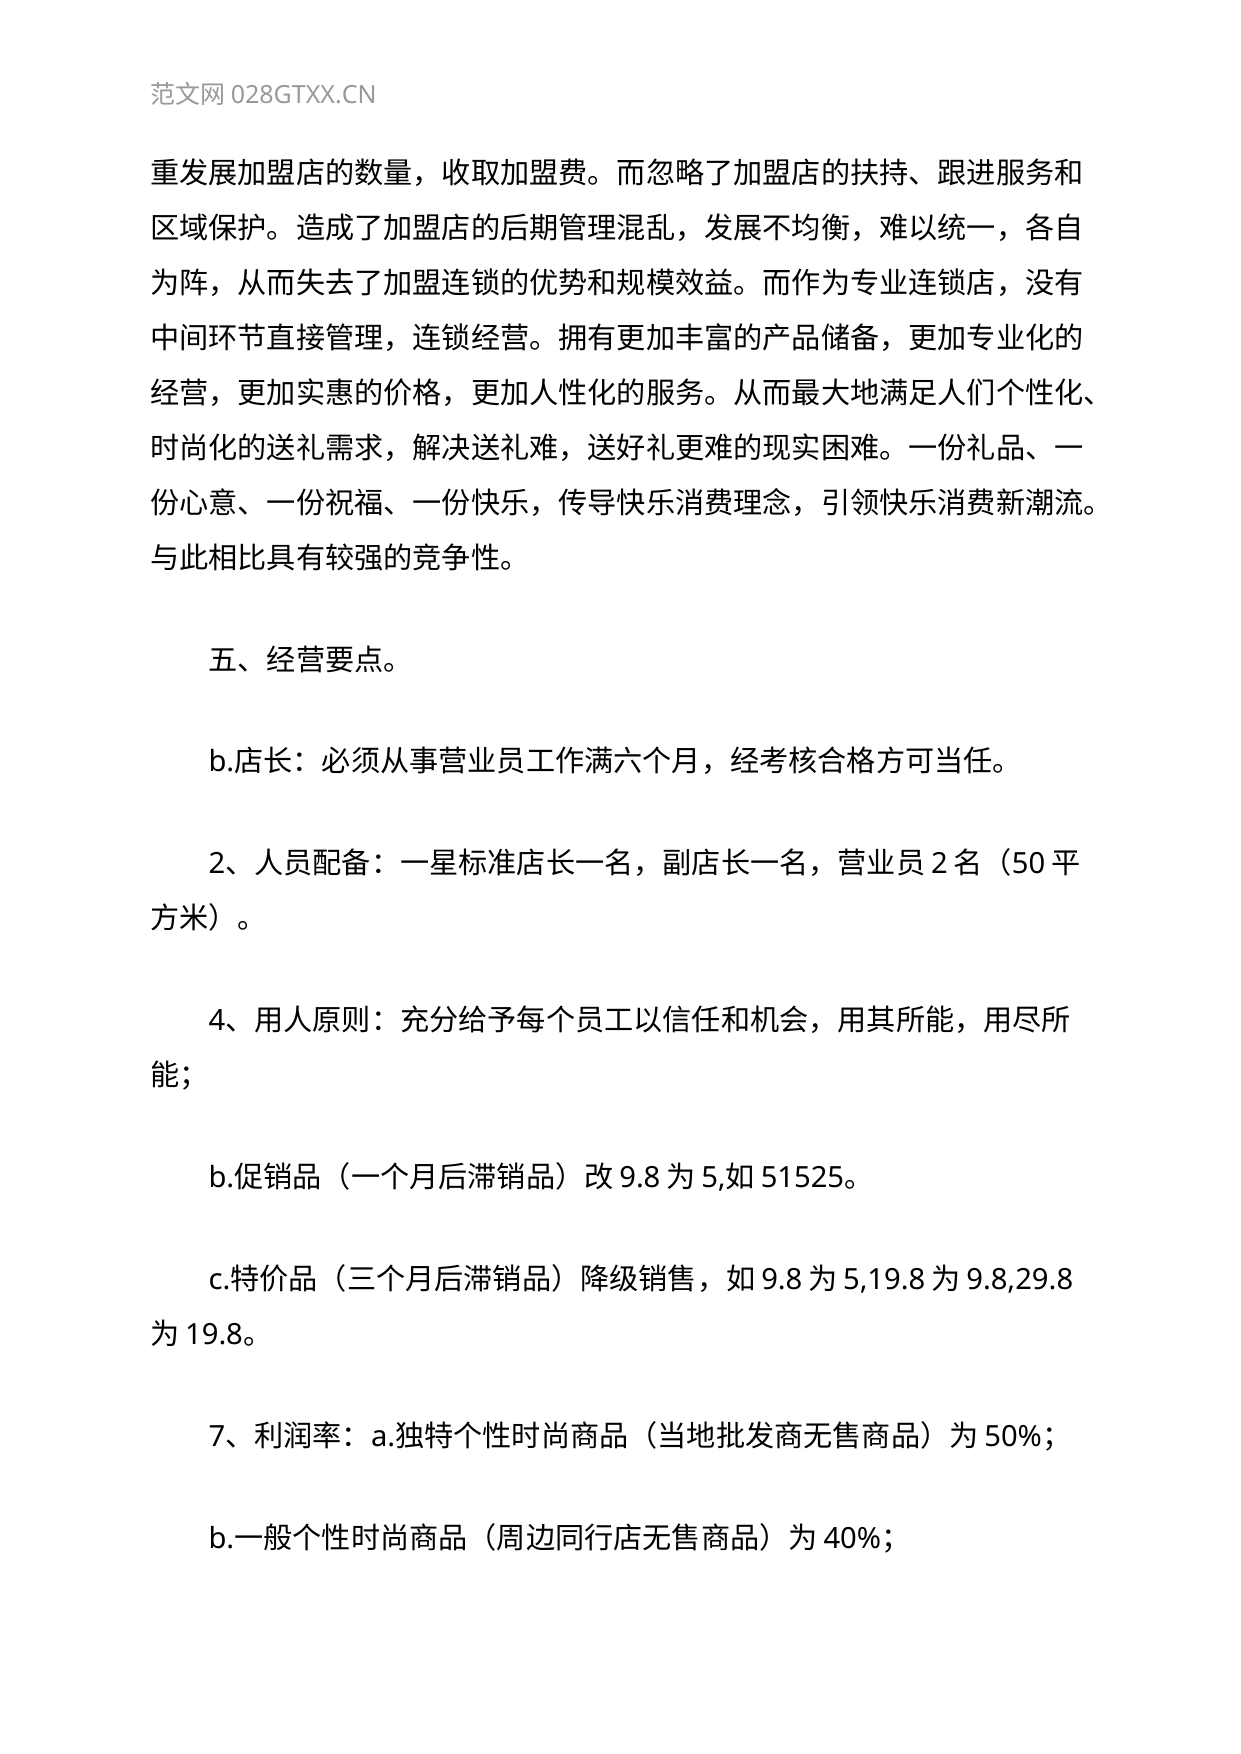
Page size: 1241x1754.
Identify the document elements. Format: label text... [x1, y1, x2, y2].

text c.特价品（三个月后滞销品）降级销售，如9.8为5,19.8为9.8,29.8为19.8。 [150, 1255, 1090, 1353]
text 7、利润率：a.独特个性时尚商品（当地批发商无售商品）为50%； [150, 1412, 1090, 1455]
text b.店长：必须从事营业员工作满六个月，经考核合格方可当任。 [150, 738, 1090, 780]
text b.促销品（一个月后滞销品）改9.8为5,如51525。 [150, 1153, 1090, 1196]
text 4、用人原则：充分给予每个员工以信任和机会，用其所能，用尽所能； [150, 997, 1090, 1094]
text 五、经营要点。 [150, 636, 1090, 678]
text b.一般个性时尚商品（周边同行店无售商品）为40%； [150, 1514, 1090, 1557]
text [150, 150, 1090, 577]
text 2、人员配备：一星标准店长一名，副店长一名，营业员2名（50平方米）。 [150, 840, 1090, 937]
